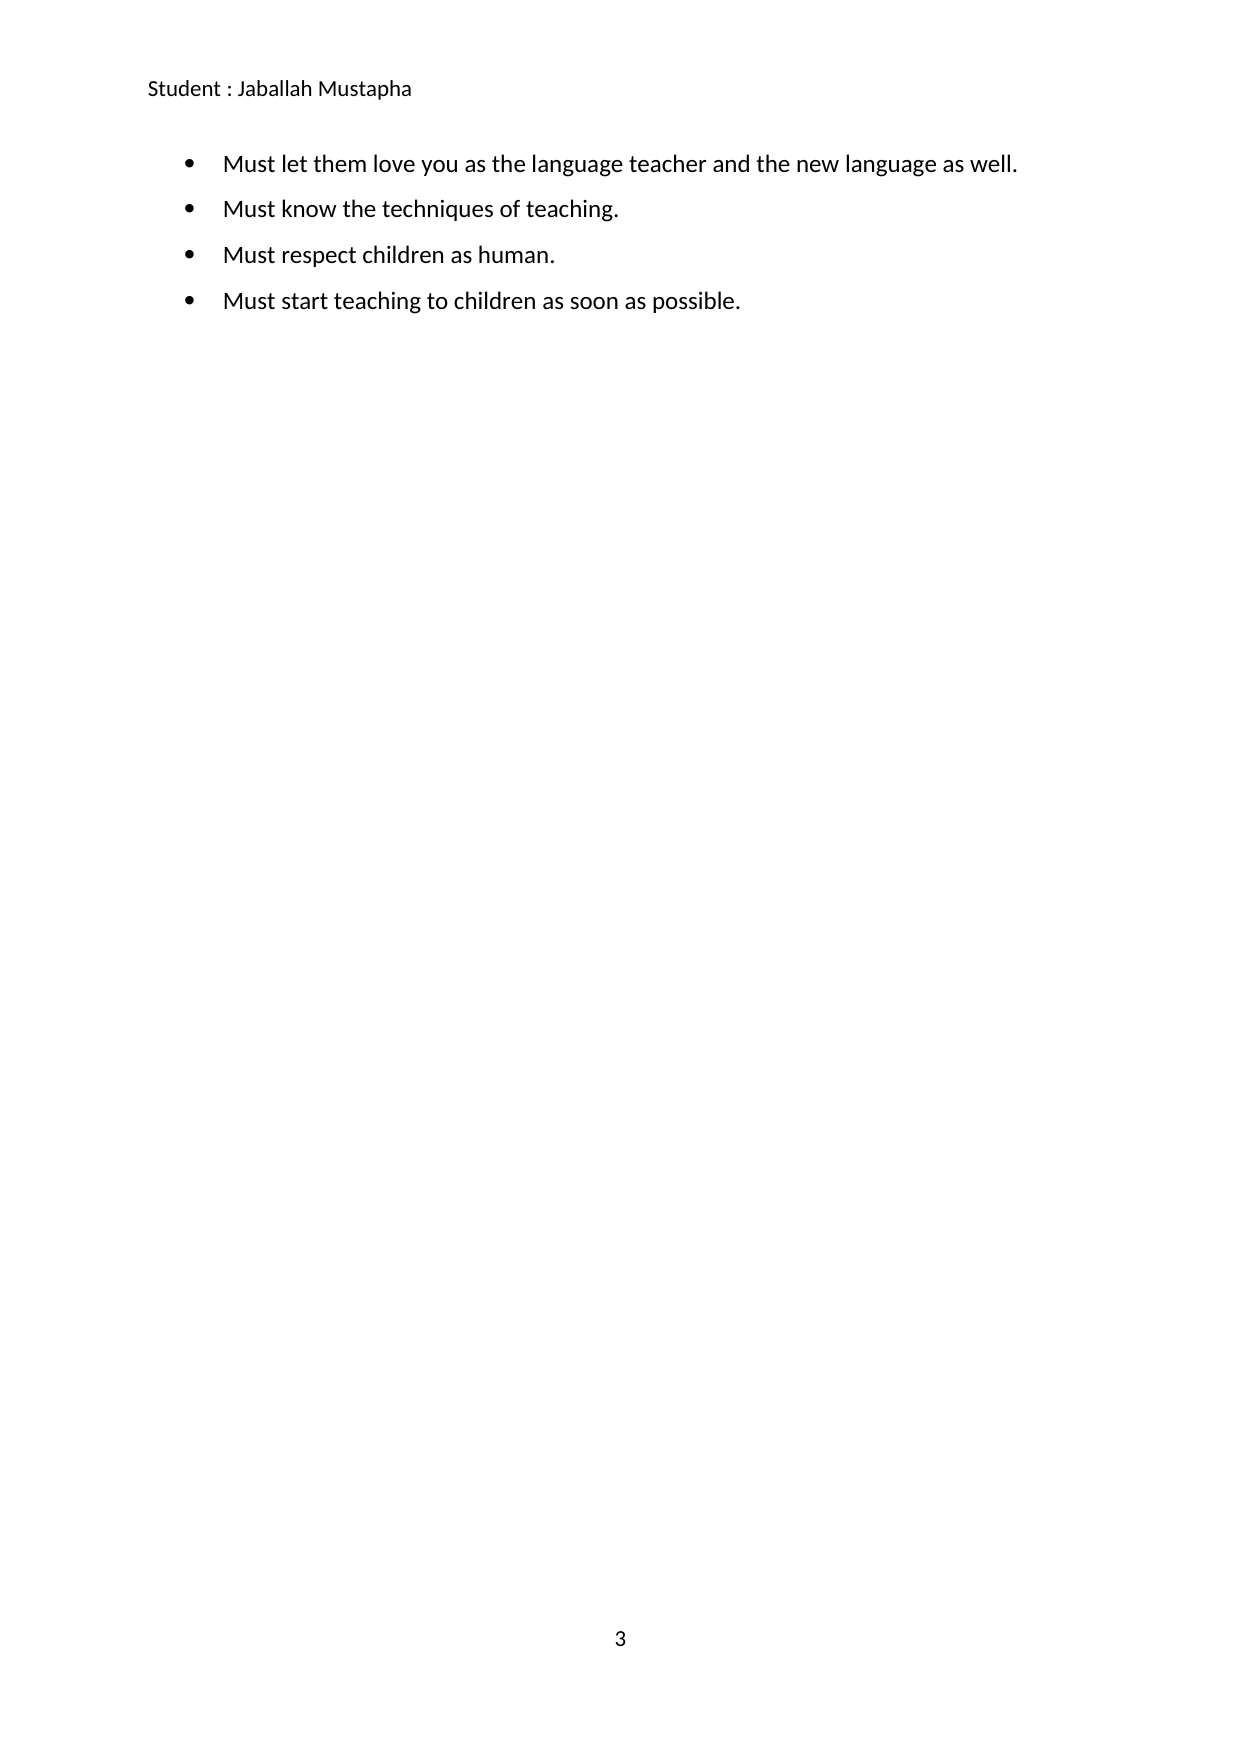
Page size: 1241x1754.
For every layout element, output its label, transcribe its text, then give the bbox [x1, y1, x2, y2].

list Must let them love you as the language teacher and the new language as well. [185, 148, 1092, 178]
list Must start teaching to children as soon as possible. [185, 285, 1092, 315]
list Must know the techniques of teaching. [185, 193, 1092, 224]
list Must respect children as human. [185, 239, 1092, 270]
